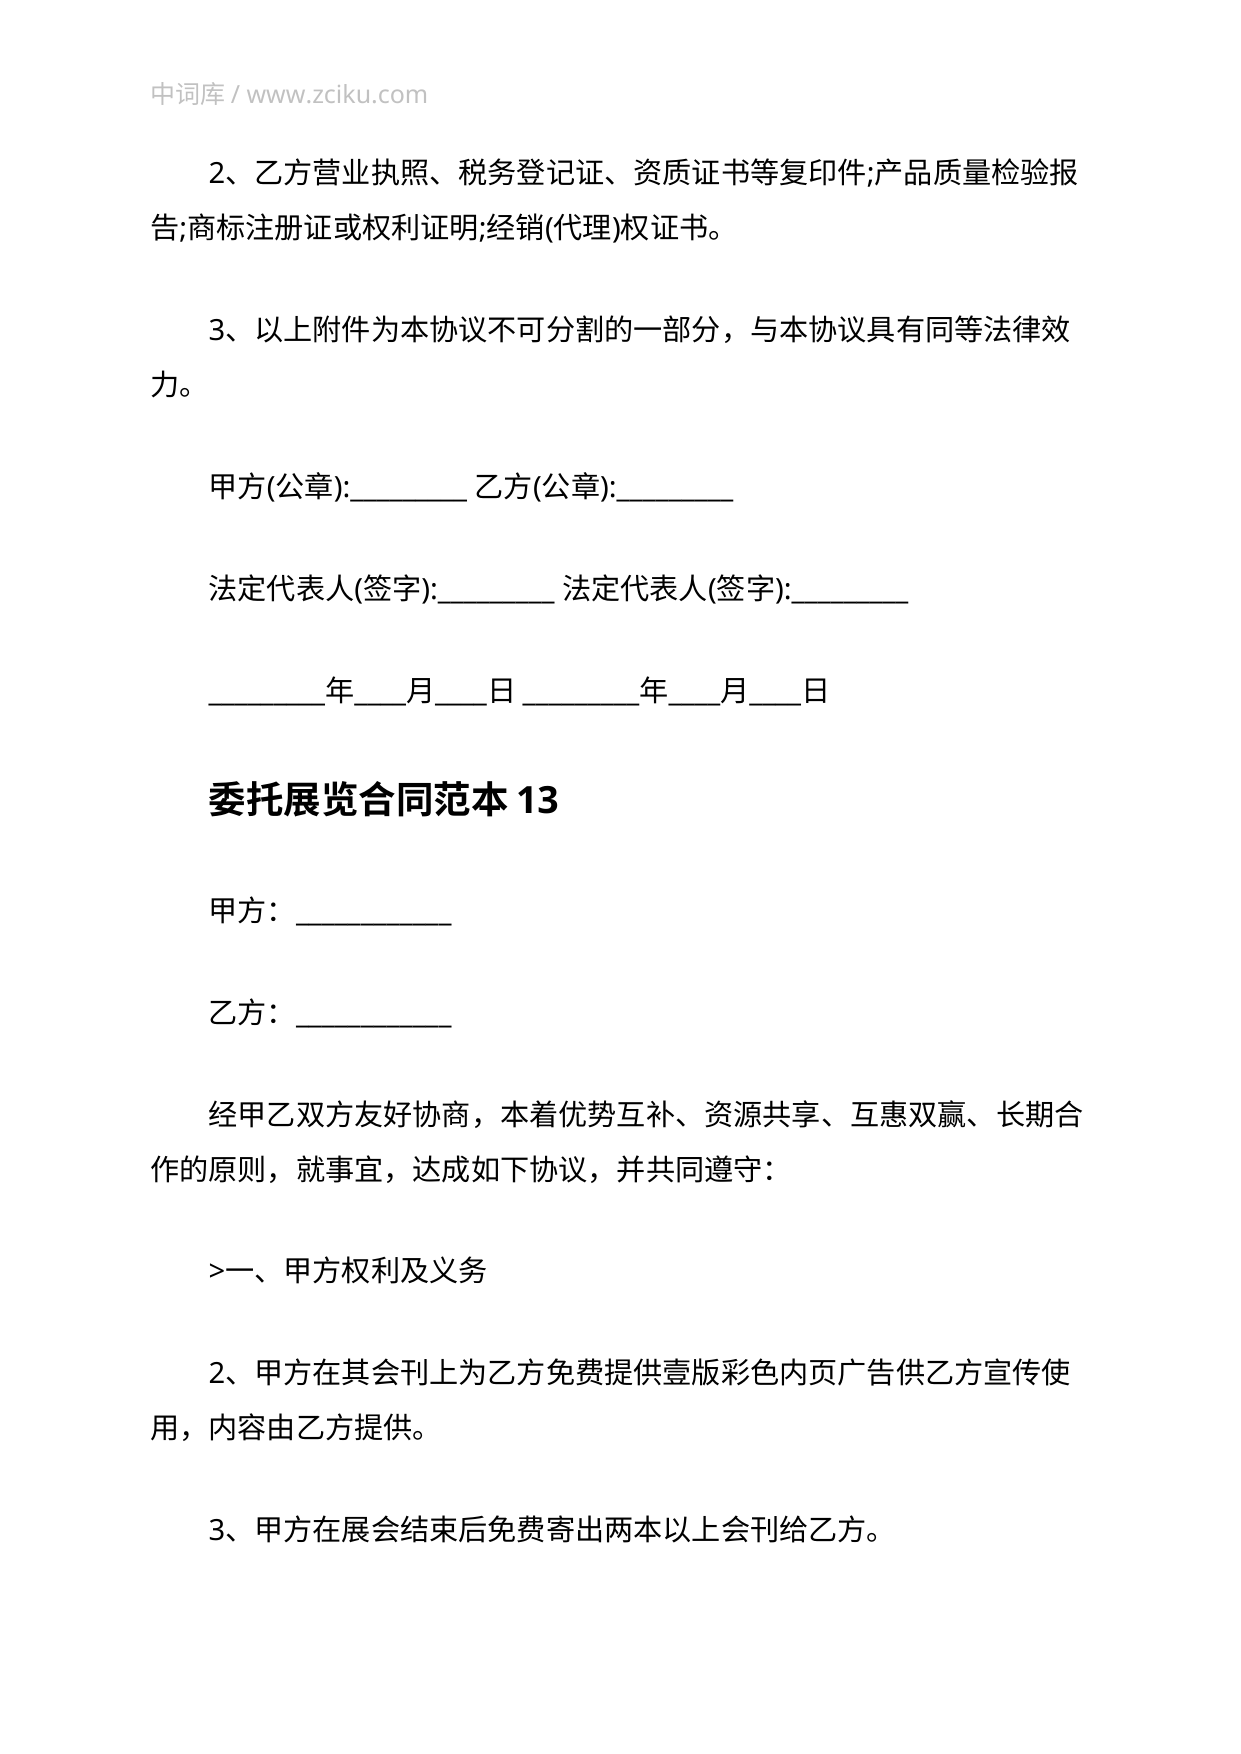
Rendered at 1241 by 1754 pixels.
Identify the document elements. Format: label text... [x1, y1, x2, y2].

text 甲方：____________ [150, 887, 1090, 930]
text 3、以上附件为本协议不可分割的一部分，与本协议具有同等法律效力。 [150, 307, 1090, 404]
text 法定代表人(签字):_________ 法定代表人(签字):_________ [150, 566, 1090, 608]
text _________年____月____日 _________年____月____日 [150, 668, 1090, 710]
text 2、甲方在其会刊上为乙方免费提供壹版彩色内页广告供乙方宣传使用，内容由乙方提供。 [150, 1350, 1090, 1447]
text 委托展览合同范本13 [150, 770, 1090, 824]
text 乙方：____________ [150, 989, 1090, 1032]
text 2、乙方营业执照、税务登记证、资质证书等复印件;产品质量检验报告;商标注册证或权利证明;经销(代理)权证书。 [150, 150, 1090, 247]
text >一、甲方权利及义务 [150, 1248, 1090, 1290]
text 经甲乙双方友好协商，本着优势互补、资源共享、互惠双赢、长期合作的原则，就事宜，达成如下协议，并共同遵守： [150, 1091, 1090, 1188]
text 3、甲方在展会结束后免费寄出两本以上会刊给乙方。 [150, 1507, 1090, 1549]
text 甲方(公章):_________ 乙方(公章):_________ [150, 464, 1090, 506]
